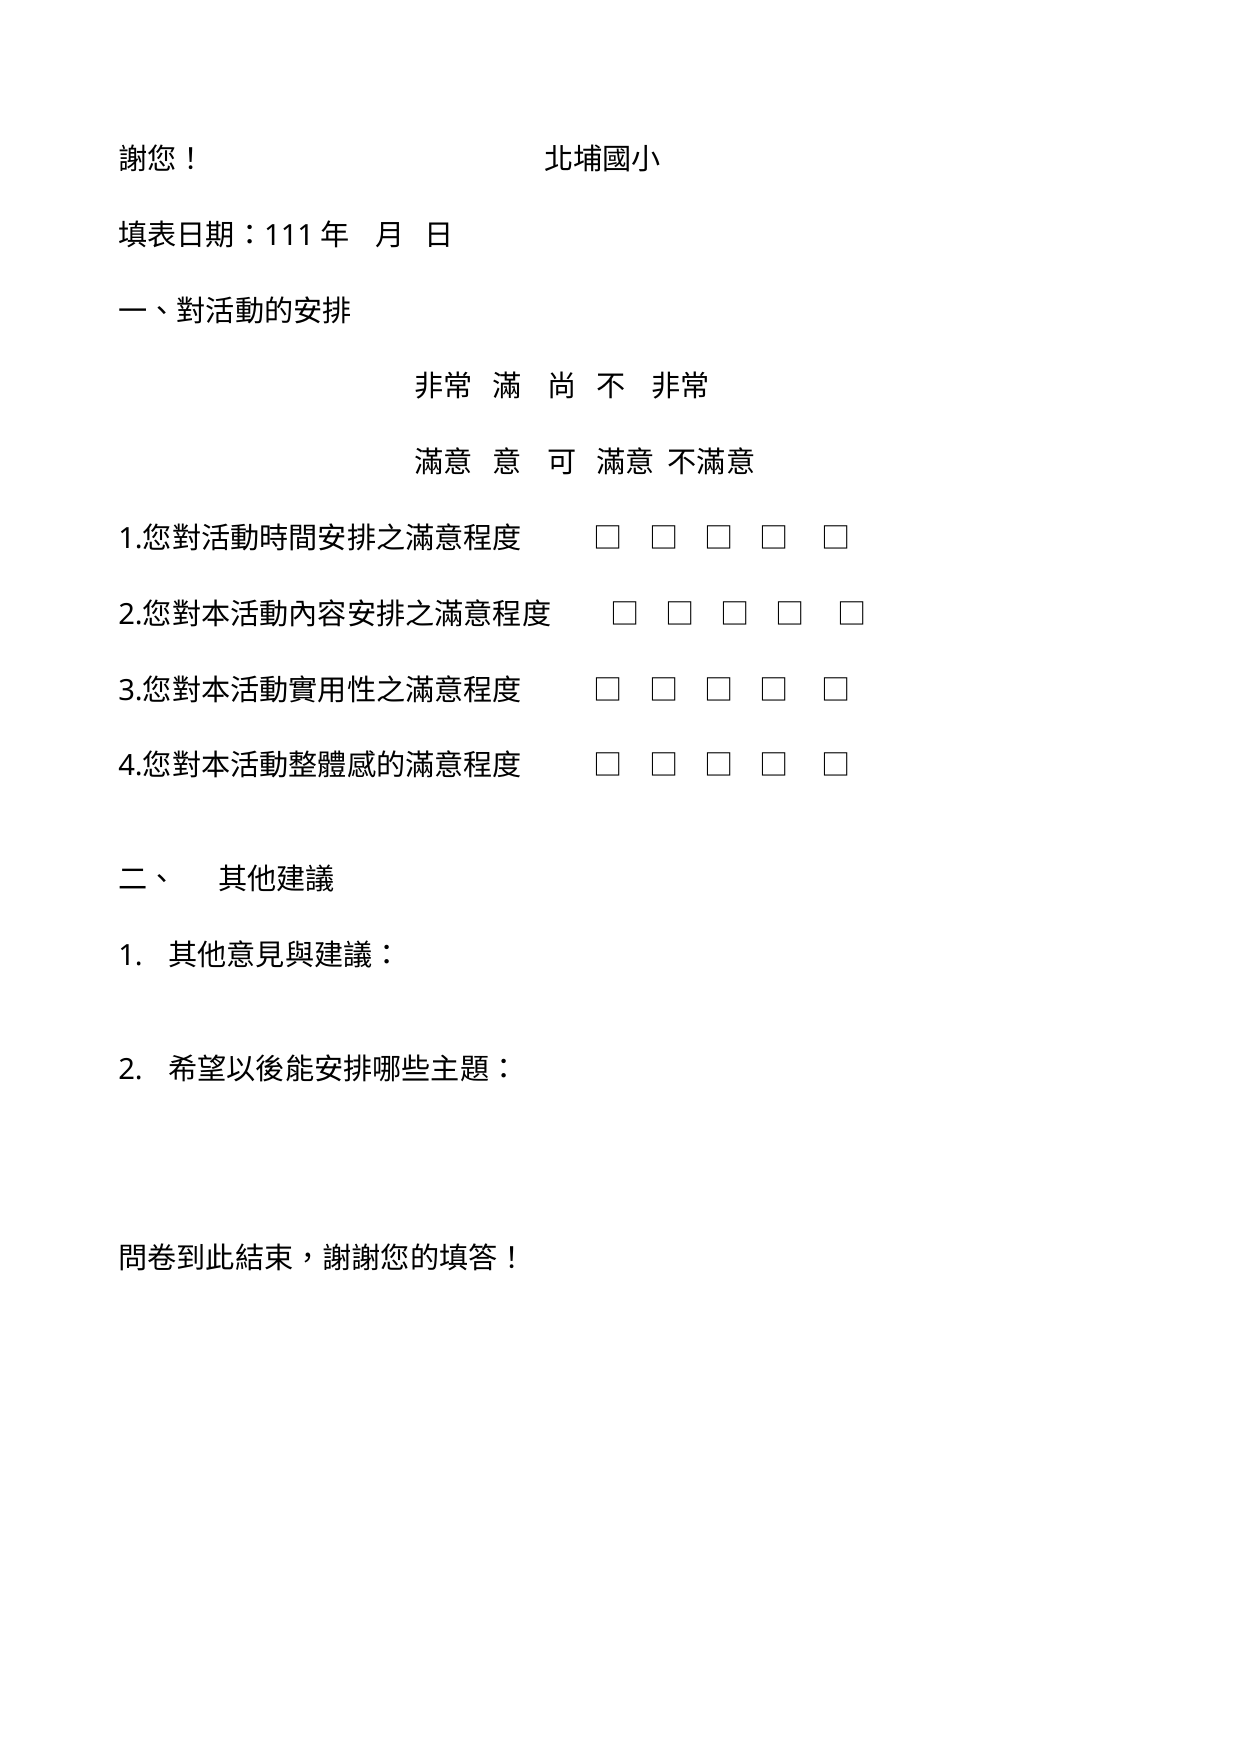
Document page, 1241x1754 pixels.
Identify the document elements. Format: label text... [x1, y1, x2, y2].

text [118, 119, 1122, 194]
text 一、對活動的安排 [118, 270, 1122, 346]
text 4.您對本活動整體感的滿意程度 □ □ □ □ □ [118, 725, 1122, 801]
text 滿意 意 可 滿意 不滿意 [118, 422, 1122, 498]
text 問卷到此結束，謝謝您的填答！ [118, 1218, 1122, 1294]
text 二、 其他建議 [118, 839, 1122, 915]
text 2.您對本活動內容安排之滿意程度 □ □ □ □ □ [118, 574, 1122, 649]
text 2. 希望以後能安排哪些主題： [118, 1029, 1122, 1104]
text 非常 滿 尚 不 非常 [118, 346, 1122, 422]
text 填表日期：111年 月 日 [118, 194, 1122, 270]
text 1. 其他意見與建議： [118, 915, 1122, 991]
text 1.您對活動時間安排之滿意程度 □ □ □ □ □ [118, 498, 1122, 574]
text 3.您對本活動實用性之滿意程度 □ □ □ □ □ [118, 649, 1122, 725]
